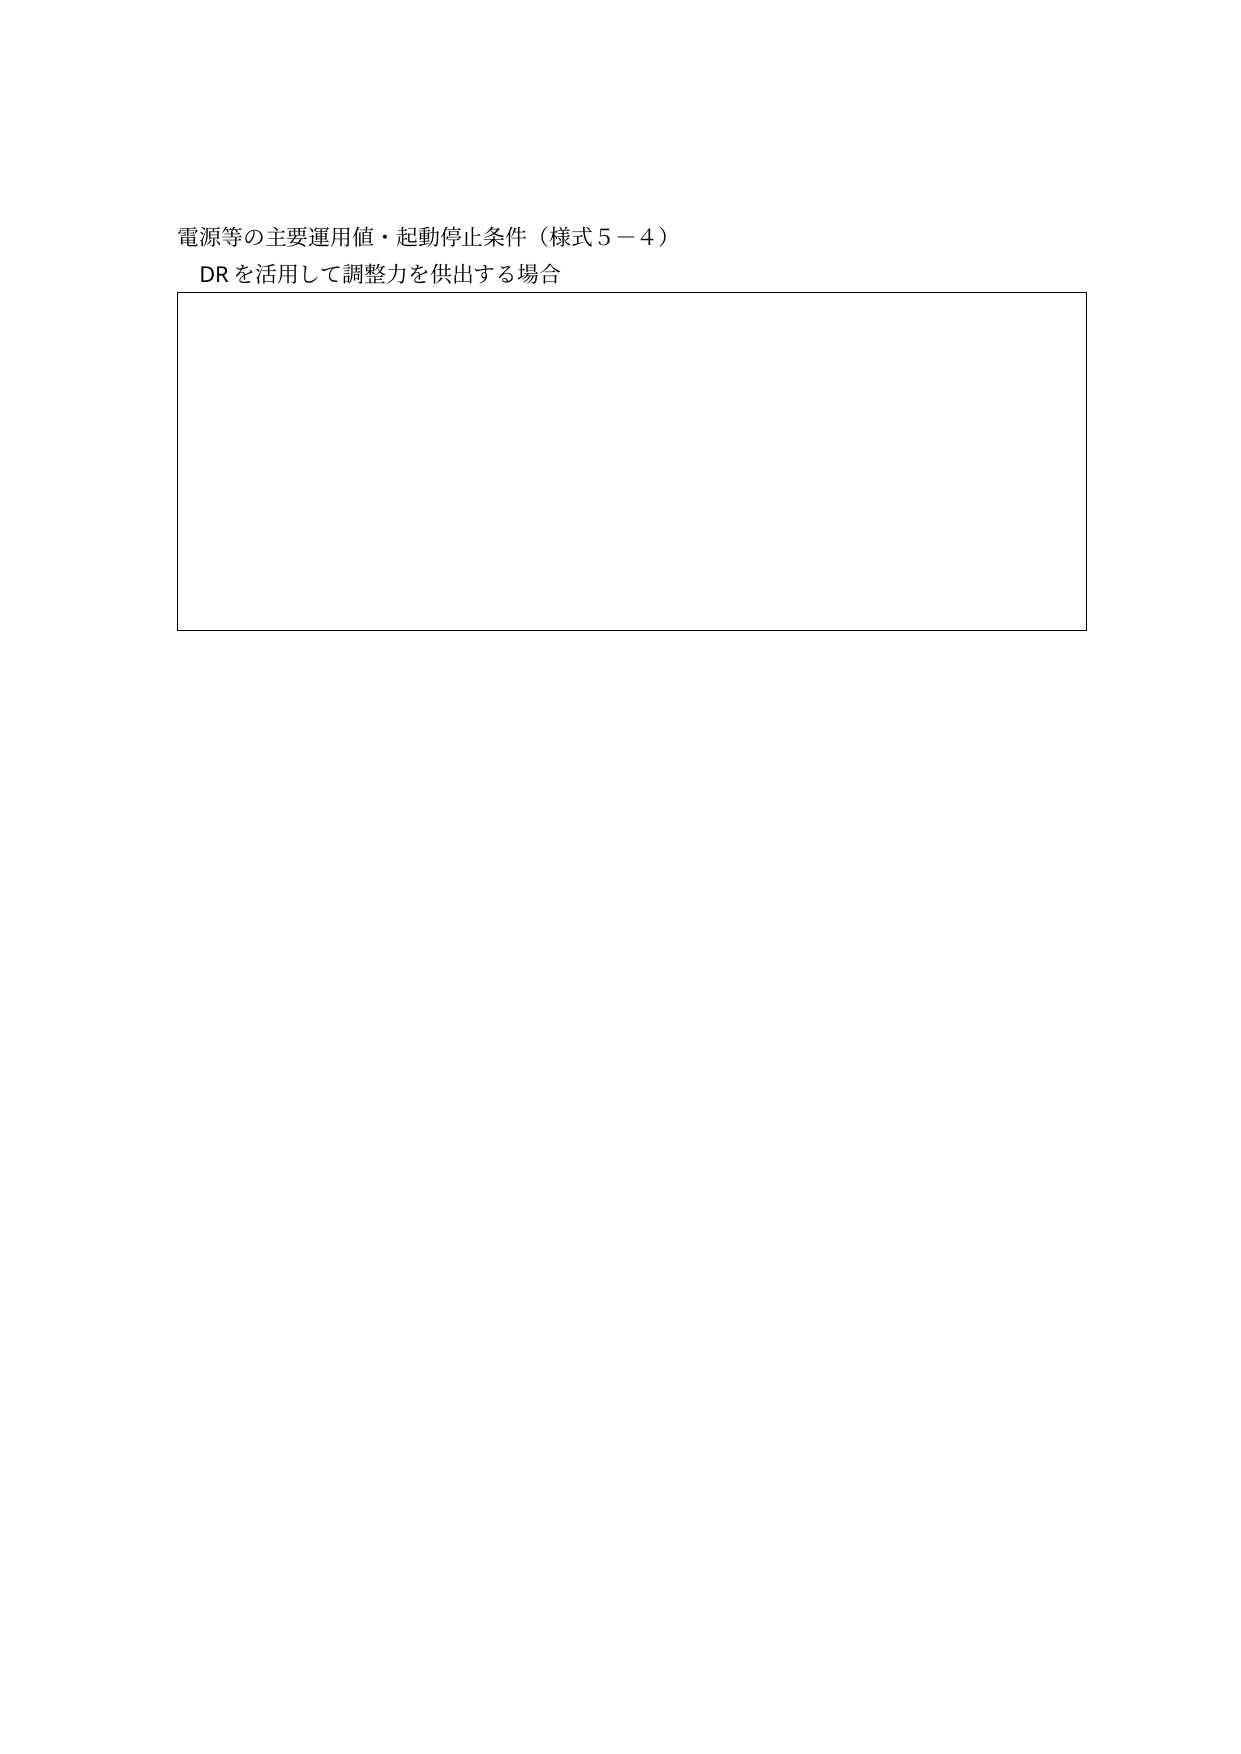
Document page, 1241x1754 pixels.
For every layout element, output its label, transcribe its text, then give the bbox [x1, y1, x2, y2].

text DRを活用して調整力を供出する場合 [177, 254, 1063, 292]
table_header [178, 293, 1086, 630]
text 電源等の主要運用値・起動停止条件（様式５－４） [177, 217, 1063, 254]
